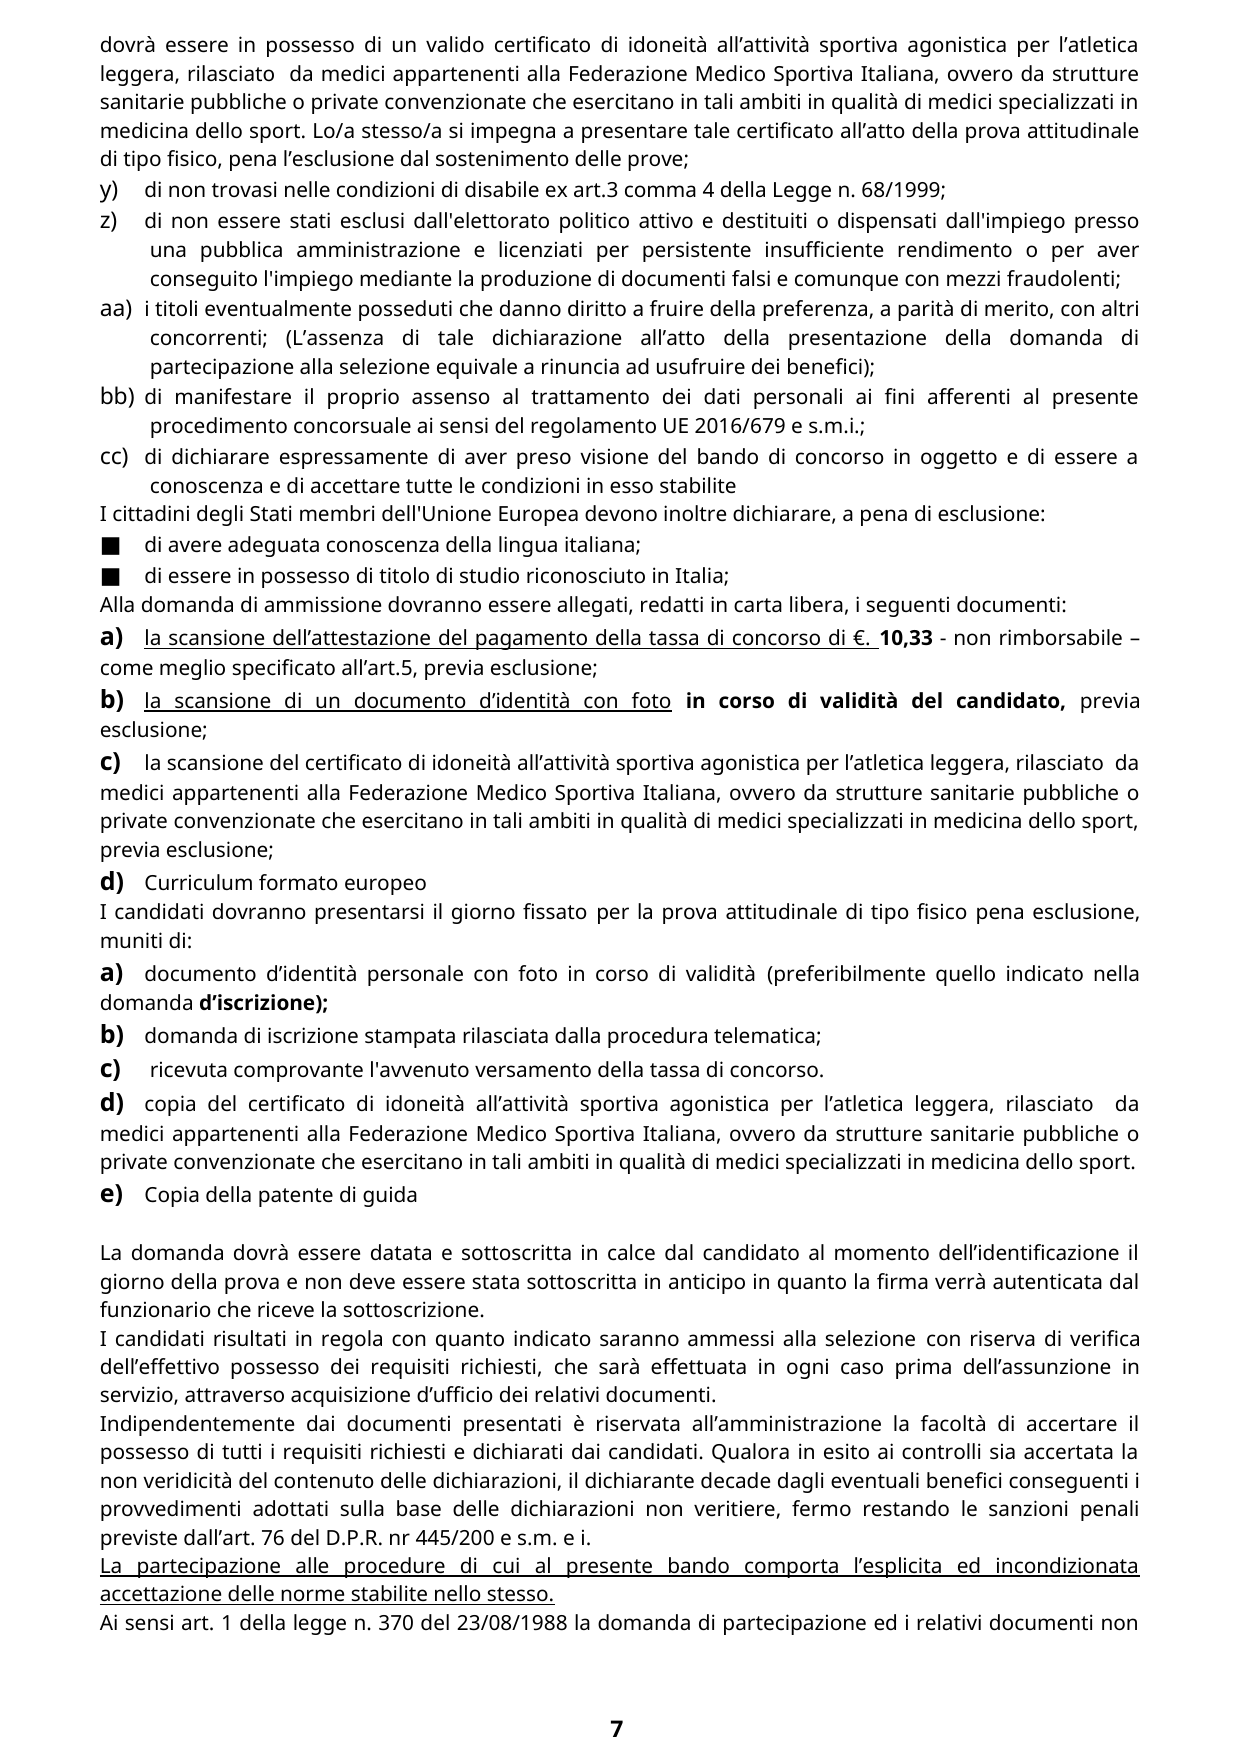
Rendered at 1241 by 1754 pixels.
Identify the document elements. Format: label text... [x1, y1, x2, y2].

list di manifestare il proprio assenso al trattamento dei dati personali ai fini afferenti al presente procedimento concorsuale ai sensi del regolamento UE 2016/679 e s.m.i.; [99, 380, 1141, 440]
list copia del certificato di idoneità all’attività sportiva agonistica per l’atletica leggera, rilasciato da medici appartenenti alla Federazione Medico Sportiva Italiana, ovvero da strutture sanitarie pubbliche o private convenzionate che esercitano in tali ambiti in qualità di medici specializzati in medicina dello sport. [99, 1085, 1141, 1176]
list di non essere stati esclusi dall'elettorato politico attivo e destituiti o dispensati dall'impiego presso una pubblica amministrazione e licenziati per persistente insufficiente rendimento o per aver conseguito l'impiego mediante la produzione di documenti falsi e comunque con mezzi fraudolenti; [99, 204, 1141, 292]
text I candidati risultati in regola con quanto indicato saranno ammessi alla selezione con riserva di verifica dell’effettivo possesso dei requisiti richiesti, che sarà effettuata in ogni caso prima dell’assunzione in servizio, attraverso acquisizione d’ufficio dei relativi documenti. [99, 1324, 1141, 1409]
list Curriculum formato europeo [99, 863, 1141, 897]
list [99, 31, 1141, 173]
list di non trovasi nelle condizioni di disabile ex art.3 comma 4 della Legge n. 68/1999; [99, 173, 1141, 204]
list la scansione di un documento d’identità con foto in corso di validità del candidato, previa esclusione; [99, 681, 1141, 744]
list la scansione del certificato di idoneità all’attività sportiva agonistica per l’atletica leggera, rilasciato da medici appartenenti alla Federazione Medico Sportiva Italiana, ovvero da strutture sanitarie pubbliche o private convenzionate che esercitano in tali ambiti in qualità di medici specializzati in medicina dello sport, previa esclusione; [99, 744, 1141, 863]
list di dichiarare espressamente di aver preso visione del bando di concorso in oggetto e di essere a conoscenza e di accettare tutte le condizioni in esso stabilite [99, 440, 1141, 499]
list di essere in possesso di titolo di studio riconosciuto in Italia; [99, 559, 1141, 591]
text I cittadini degli Stati membri dell'Unione Europea devono inoltre dichiarare, a pena di esclusione: [99, 499, 1141, 528]
list domanda di iscrizione stampata rilasciata dalla procedura telematica; [99, 1017, 1141, 1051]
text I candidati dovranno presentarsi il giorno fissato per la prova attitudinale di tipo fisico pena esclusione, muniti di: [99, 897, 1141, 954]
text La partecipazione alle procedure di cui al presente bando comporta l’esplicita ed incondizionata accettazione delle norme stabilite nello stesso. [99, 1551, 1141, 1608]
list di avere adeguata conoscenza della lingua italiana; [99, 528, 1141, 559]
list Copia della patente di guida [99, 1176, 1141, 1210]
list documento d’identità personale con foto in corso di validità (preferibilmente quello indicato nella domanda d’iscrizione); [99, 954, 1141, 1017]
text Alla domanda di ammissione dovranno essere allegati, redatti in carta libera, i seguenti documenti: [99, 591, 1141, 619]
text Indipendentemente dai documenti presentati è riservata all’amministrazione la facoltà di accertare il possesso di tutti i requisiti richiesti e dichiarati dai candidati. Qualora in esito ai controlli sia accertata la non veridicità del contenuto delle dichiarazioni, il dichiarante decade dagli eventuali benefici conseguenti i provvedimenti adottati sulla base delle dichiarazioni non veritiere, fermo restando le sanzioni penali previste dall’art. 76 del D.P.R. nr 445/200 e s.m. e i. [99, 1409, 1141, 1551]
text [99, 1608, 1141, 1636]
list la scansione dell’attestazione del pagamento della tassa di concorso di €. 10,33 - non rimborsabile – come meglio specificato all’art.5, previa esclusione; [99, 619, 1141, 681]
text La domanda dovrà essere datata e sottoscritta in calce dal candidato al momento dell’identificazione il giorno della prova e non deve essere stata sottoscritta in anticipo in quanto la firma verrà autenticata dal funzionario che riceve la sottoscrizione. [99, 1238, 1141, 1324]
list ricevuta comprovante l'avvenuto versamento della tassa di concorso. [99, 1051, 1141, 1085]
list i titoli eventualmente posseduti che danno diritto a fruire della preferenza, a parità di merito, con altri concorrenti; (L’assenza di tale dichiarazione all’atto della presentazione della domanda di partecipazione alla selezione equivale a rinuncia ad usufruire dei benefici); [99, 292, 1141, 380]
